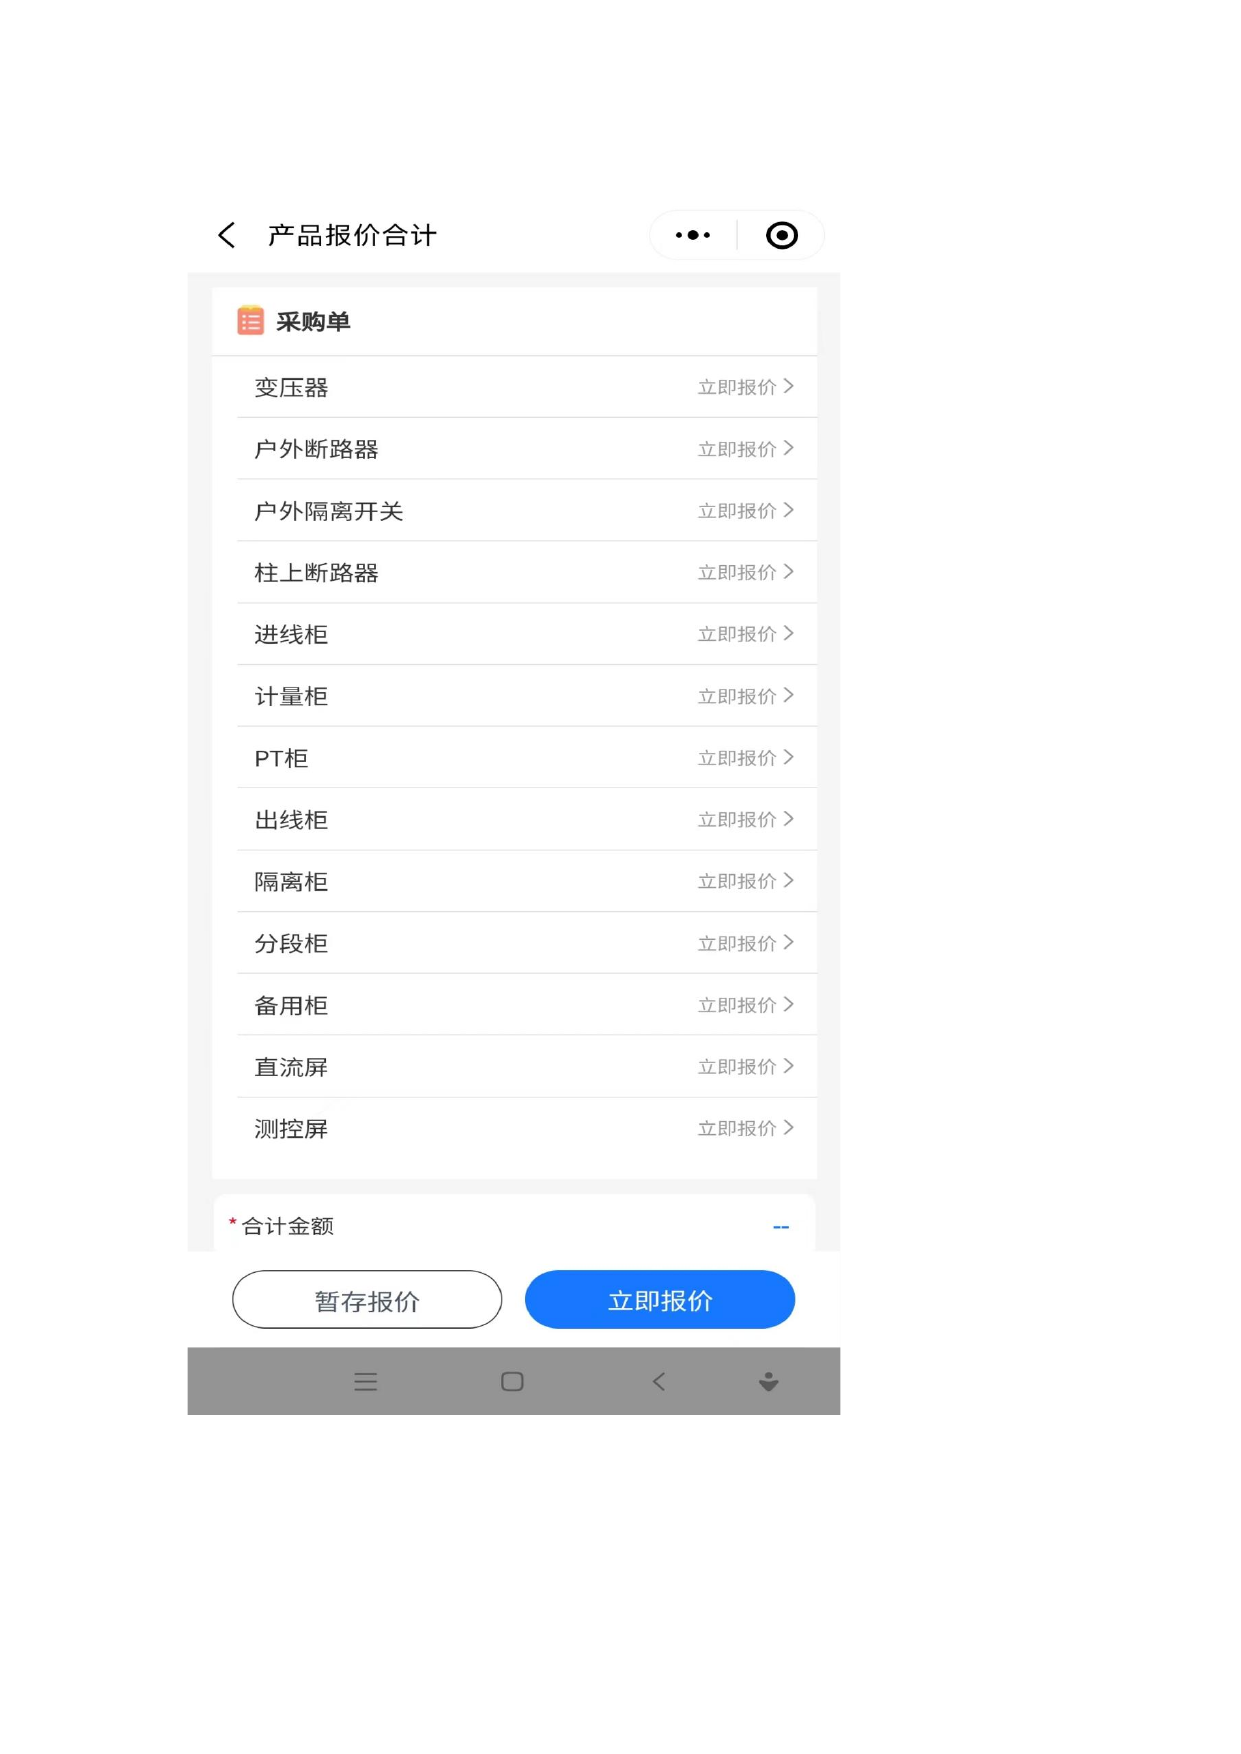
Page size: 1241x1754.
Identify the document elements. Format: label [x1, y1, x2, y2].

picture [187, 162, 841, 1415]
